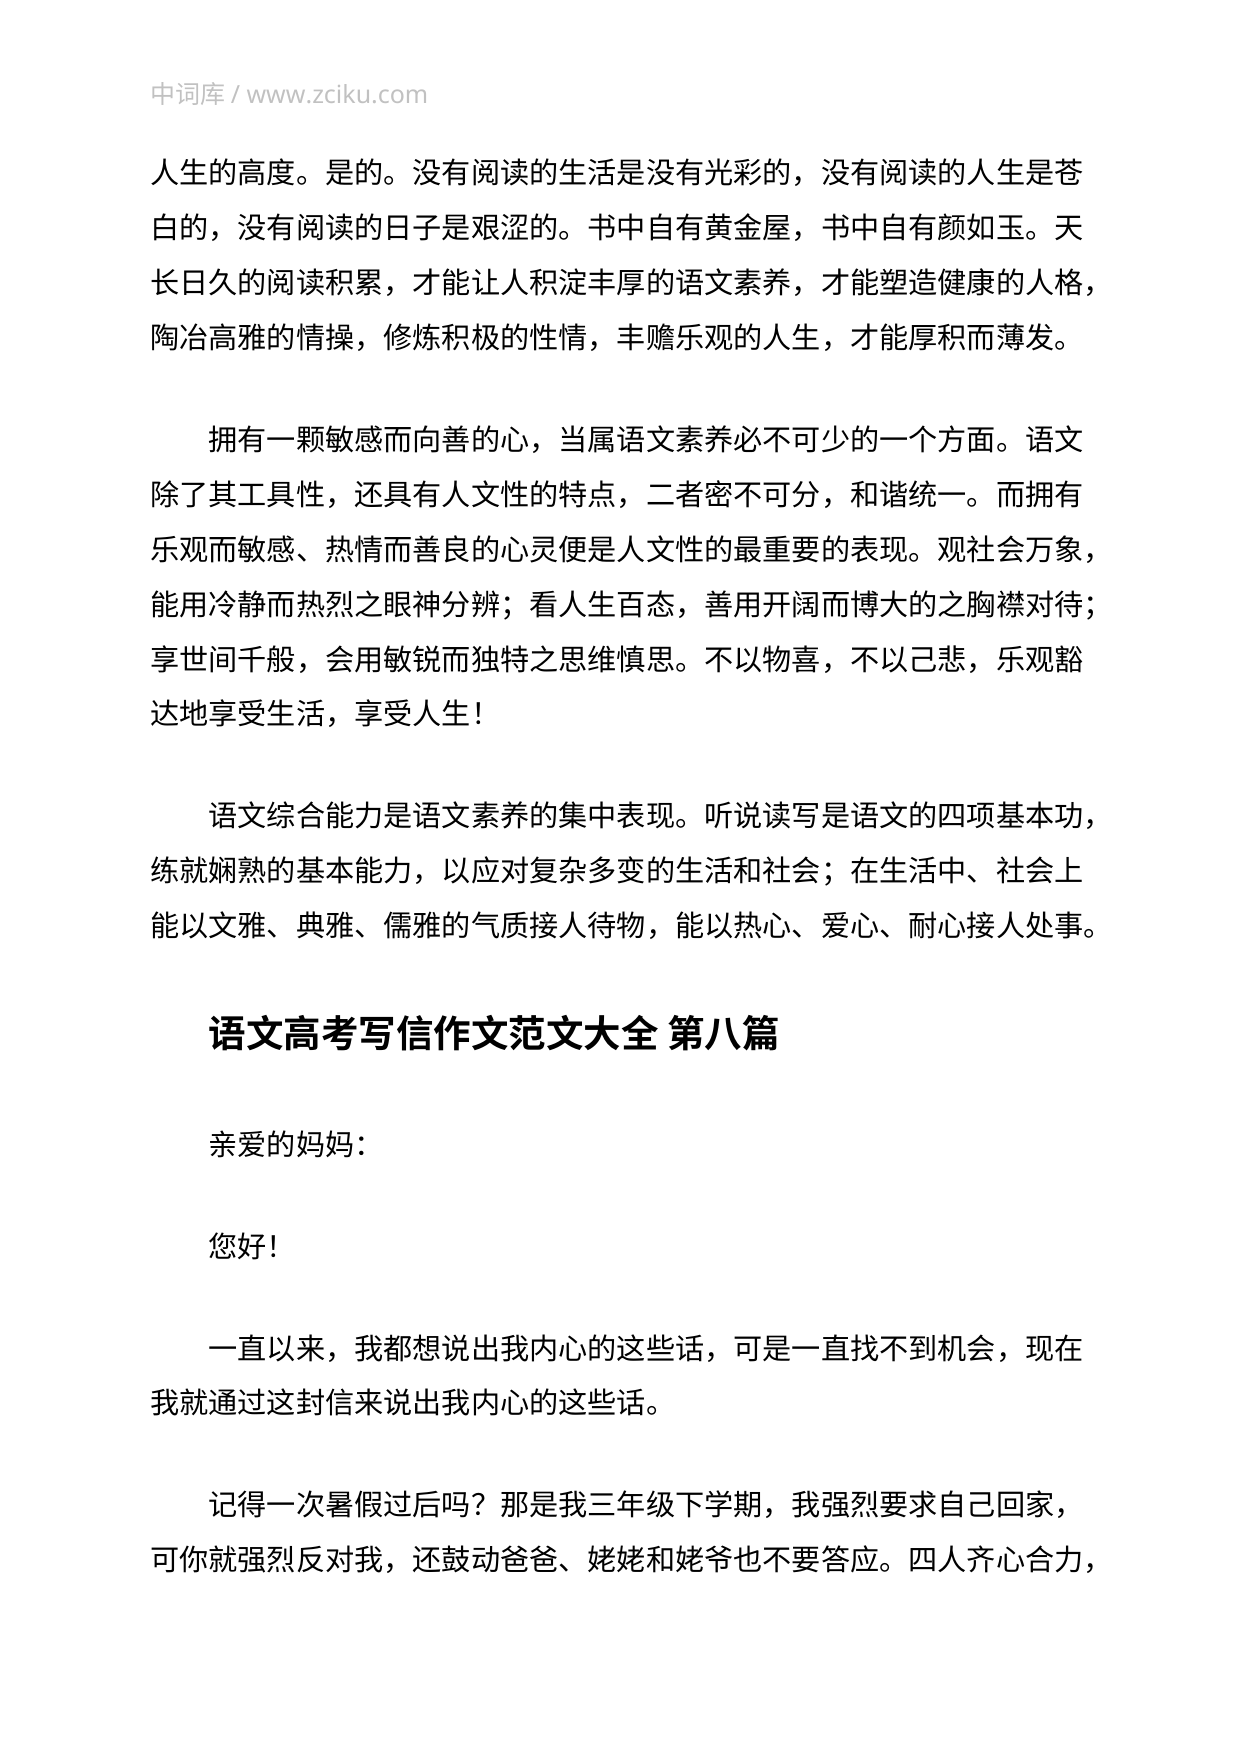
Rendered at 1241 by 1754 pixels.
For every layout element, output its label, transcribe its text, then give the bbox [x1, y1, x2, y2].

text 亲爱的妈妈： [150, 1122, 1090, 1164]
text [150, 1482, 1090, 1579]
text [150, 150, 1090, 357]
text 拥有一颗敏感而向善的心，当属语文素养必不可少的一个方面。语文除了其工具性，还具有人文性的特点，二者密不可分，和谐统一。而拥有乐观而敏感、热情而善良的心灵便是人文性的最重要的表现。观社会万象，能用冷静而热烈之眼神分辨；看人生百态，善用开阔而博大的之胸襟对待；享世间千般，会用敏锐而独特之思维慎思。不以物喜，不以己悲，乐观豁达地享受生活，享受人生！ [150, 416, 1090, 733]
text 语文高考写信作文范文大全 第八篇 [150, 1004, 1090, 1058]
text 一直以来，我都想说出我内心的这些话，可是一直找不到机会，现在我就通过这封信来说出我内心的这些话。 [150, 1325, 1090, 1422]
text 语文综合能力是语文素养的集中表现。听说读写是语文的四项基本功，练就娴熟的基本能力，以应对复杂多变的生活和社会；在生活中、社会上能以文雅、典雅、儒雅的气质接人待物，能以热心、爱心、耐心接人处事。 [150, 793, 1090, 945]
text 您好！ [150, 1223, 1090, 1266]
